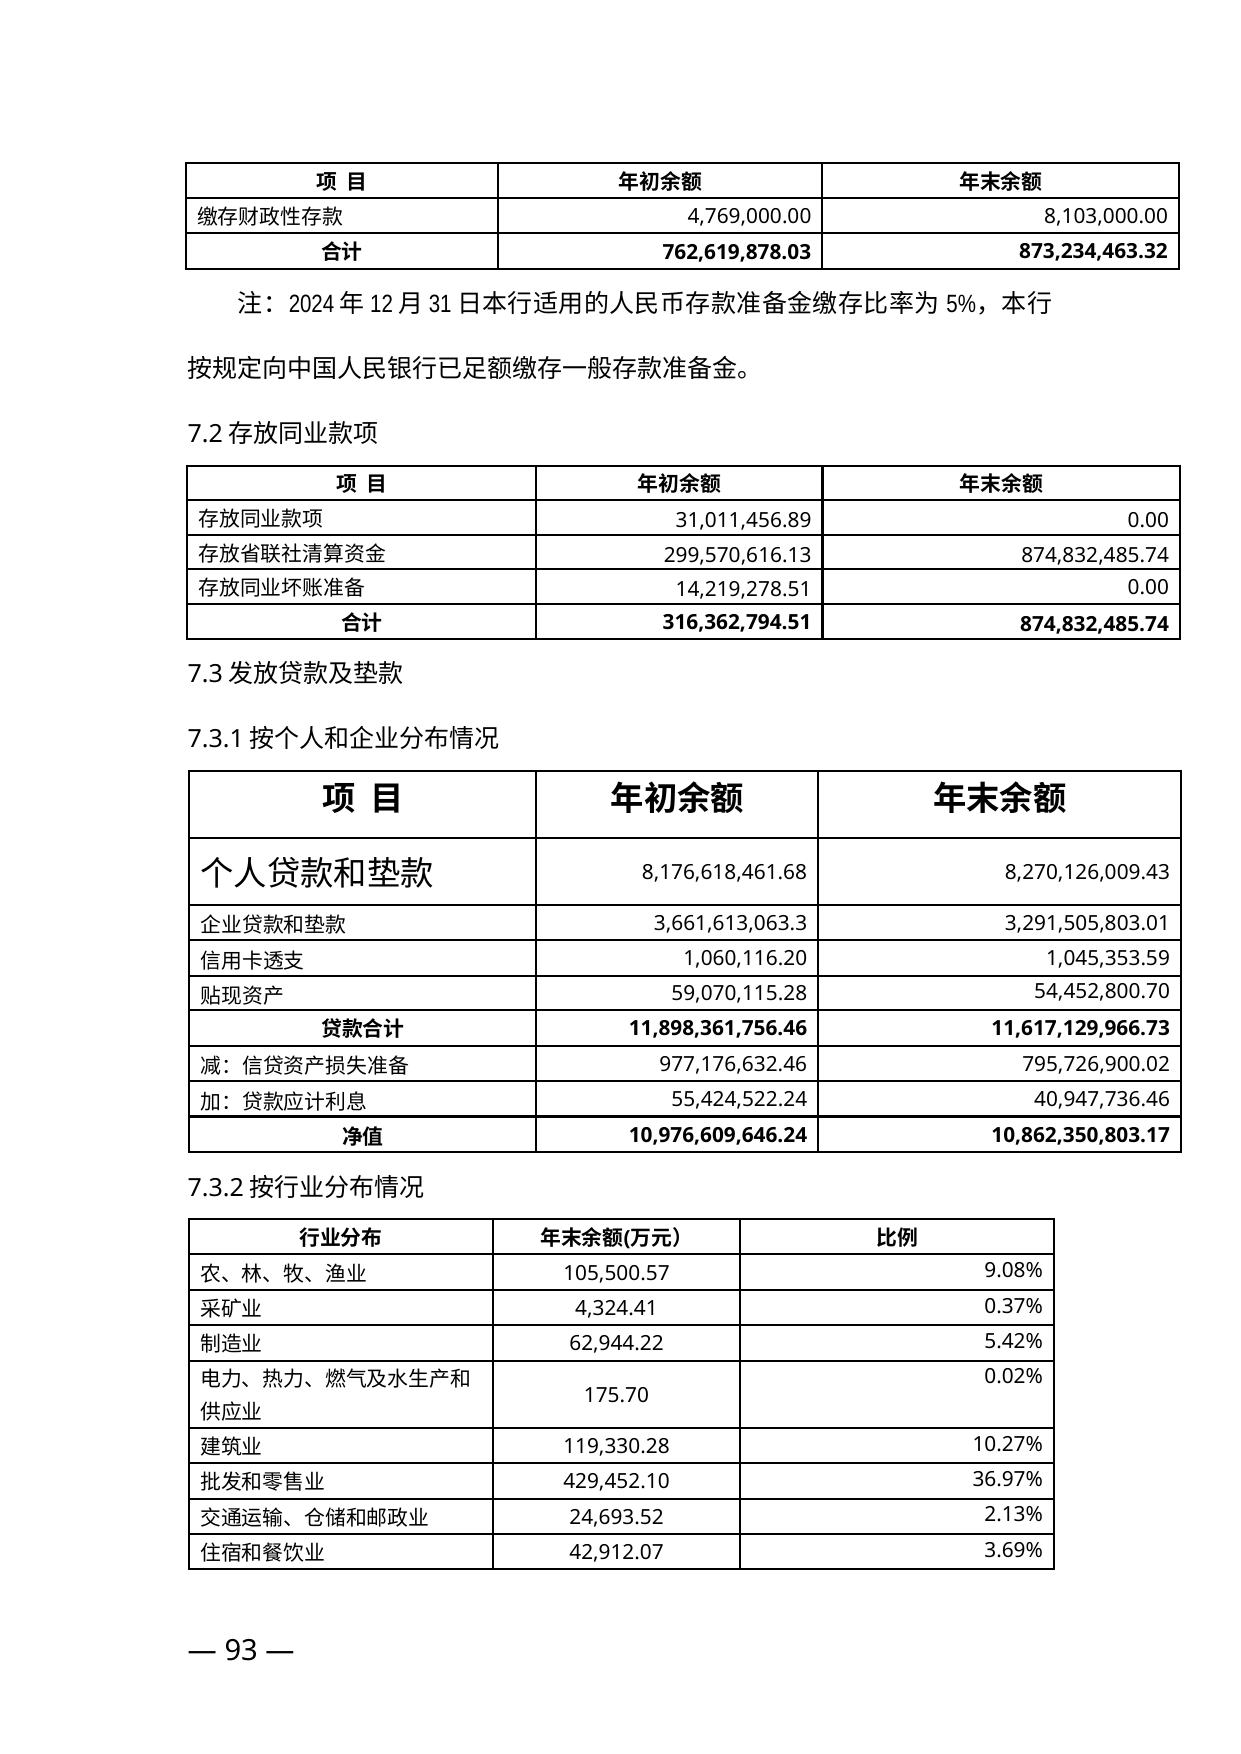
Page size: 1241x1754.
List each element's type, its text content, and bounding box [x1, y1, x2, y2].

text 7.3.2按行业分布情况 [187, 1153, 1053, 1218]
table_cell 42,912.07 [494, 1535, 739, 1568]
table_cell 40,947,736.46 [819, 1082, 1180, 1115]
table_header 项 目 [188, 467, 535, 499]
table_cell 存放同业款项 [188, 501, 535, 534]
text 7.2存放同业款项 [187, 399, 1053, 464]
table_cell 合计 [188, 605, 535, 637]
table_cell 5.42% [741, 1326, 1053, 1359]
table_header 年末余额 [824, 467, 1179, 499]
table_cell 建筑业 [190, 1429, 492, 1462]
table_header 年末余额(万元） [494, 1220, 739, 1253]
table_cell 59,070,115.28 [537, 977, 817, 1009]
table_cell 874,832,485.74 [824, 605, 1179, 637]
table_cell 净值 [190, 1118, 535, 1151]
table_cell 存放省联社清算资金 [188, 536, 535, 568]
table_cell 2.13% [741, 1500, 1053, 1533]
table_cell 8,176,618,461.68 [537, 839, 817, 904]
table_cell 316,362,794.51 [537, 605, 821, 637]
table_cell 105,500.57 [494, 1255, 739, 1289]
table_cell 429,452.10 [494, 1464, 739, 1497]
table_cell 制造业 [190, 1326, 492, 1359]
table_cell 8,270,126,009.43 [819, 839, 1180, 904]
table_cell 10.27% [741, 1429, 1053, 1462]
table_header 比例 [741, 1220, 1053, 1253]
table_cell 3.69% [741, 1535, 1053, 1568]
table_cell 缴存财政性存款 [187, 199, 497, 232]
table_cell 874,832,485.74 [824, 536, 1179, 568]
table_header 年末余额 [823, 164, 1178, 197]
table_cell 采矿业 [190, 1291, 492, 1324]
table_cell 9.08% [741, 1255, 1053, 1289]
table_cell 企业贷款和垫款 [190, 906, 535, 939]
table_cell 减：信贷资产损失准备 [190, 1047, 535, 1080]
table_cell 4,769,000.00 [499, 199, 821, 232]
table_cell 762,619,878.03 [499, 234, 821, 267]
text 7.3发放贷款及垫款 [187, 640, 1053, 704]
table_cell 交通运输、仓储和邮政业 [190, 1500, 492, 1533]
table_cell 贷款合计 [190, 1011, 535, 1044]
table_cell 个人贷款和垫款 [190, 839, 535, 904]
table_cell 住宿和餐饮业 [190, 1535, 492, 1568]
text 注：2024年12月31日本行适用的人民币存款准备金缴存比率为5%，本行按规定向中国人民银行已足额缴存一般存款准备金。 [187, 270, 1053, 399]
table_cell 电力、热力、燃气及水生产和供应业 [190, 1362, 492, 1427]
table_cell 299,570,616.13 [537, 536, 821, 568]
table_cell 1,045,353.59 [819, 941, 1180, 974]
table_header 年末余额 [819, 772, 1180, 837]
table_cell 11,898,361,756.46 [537, 1011, 817, 1044]
table_cell 农、林、牧、渔业 [190, 1255, 492, 1289]
table_cell 11,617,129,966.73 [819, 1011, 1180, 1044]
table_header 项 目 [187, 164, 497, 197]
table_cell 批发和零售业 [190, 1464, 492, 1497]
table_cell 10,862,350,803.17 [819, 1118, 1180, 1151]
table_cell 3,291,505,803.01 [819, 906, 1180, 939]
table_cell 贴现资产 [190, 977, 535, 1009]
table_cell 0.37% [741, 1291, 1053, 1324]
table_cell 54,452,800.70 [819, 977, 1180, 1009]
text 7.3.1按个人和企业分布情况 [187, 704, 1053, 769]
table_cell 加：贷款应计利息 [190, 1082, 535, 1115]
table_cell 55,424,522.24 [537, 1082, 817, 1115]
table_cell 31,011,456.89 [537, 501, 821, 534]
table_cell 977,176,632.46 [537, 1047, 817, 1080]
table_header 年初余额 [499, 164, 821, 197]
table_cell 存放同业坏账准备 [188, 570, 535, 603]
table_cell 0.00 [824, 570, 1179, 603]
table_header 行业分布 [190, 1220, 492, 1253]
table_cell 1,060,116.20 [537, 941, 817, 974]
table_cell 62,944.22 [494, 1326, 739, 1359]
table_cell 873,234,463.32 [823, 234, 1178, 267]
table_cell 795,726,900.02 [819, 1047, 1180, 1080]
table_cell 3,661,613,063.3 [537, 906, 817, 939]
table_cell 0.02% [741, 1362, 1053, 1427]
table_cell 175.70 [494, 1362, 739, 1427]
table_cell 36.97% [741, 1464, 1053, 1497]
table_cell 10,976,609,646.24 [537, 1118, 817, 1151]
table_header 项 目 [190, 772, 535, 837]
table_cell 0.00 [824, 501, 1179, 534]
table_header 年初余额 [537, 467, 821, 499]
table_cell 14,219,278.51 [537, 570, 821, 603]
table_cell 24,693.52 [494, 1500, 739, 1533]
table_cell 4,324.41 [494, 1291, 739, 1324]
table_cell 8,103,000.00 [823, 199, 1178, 232]
table_cell 119,330.28 [494, 1429, 739, 1462]
table_cell 信用卡透支 [190, 941, 535, 974]
table_cell 合计 [187, 234, 497, 267]
table_header 年初余额 [537, 772, 817, 837]
